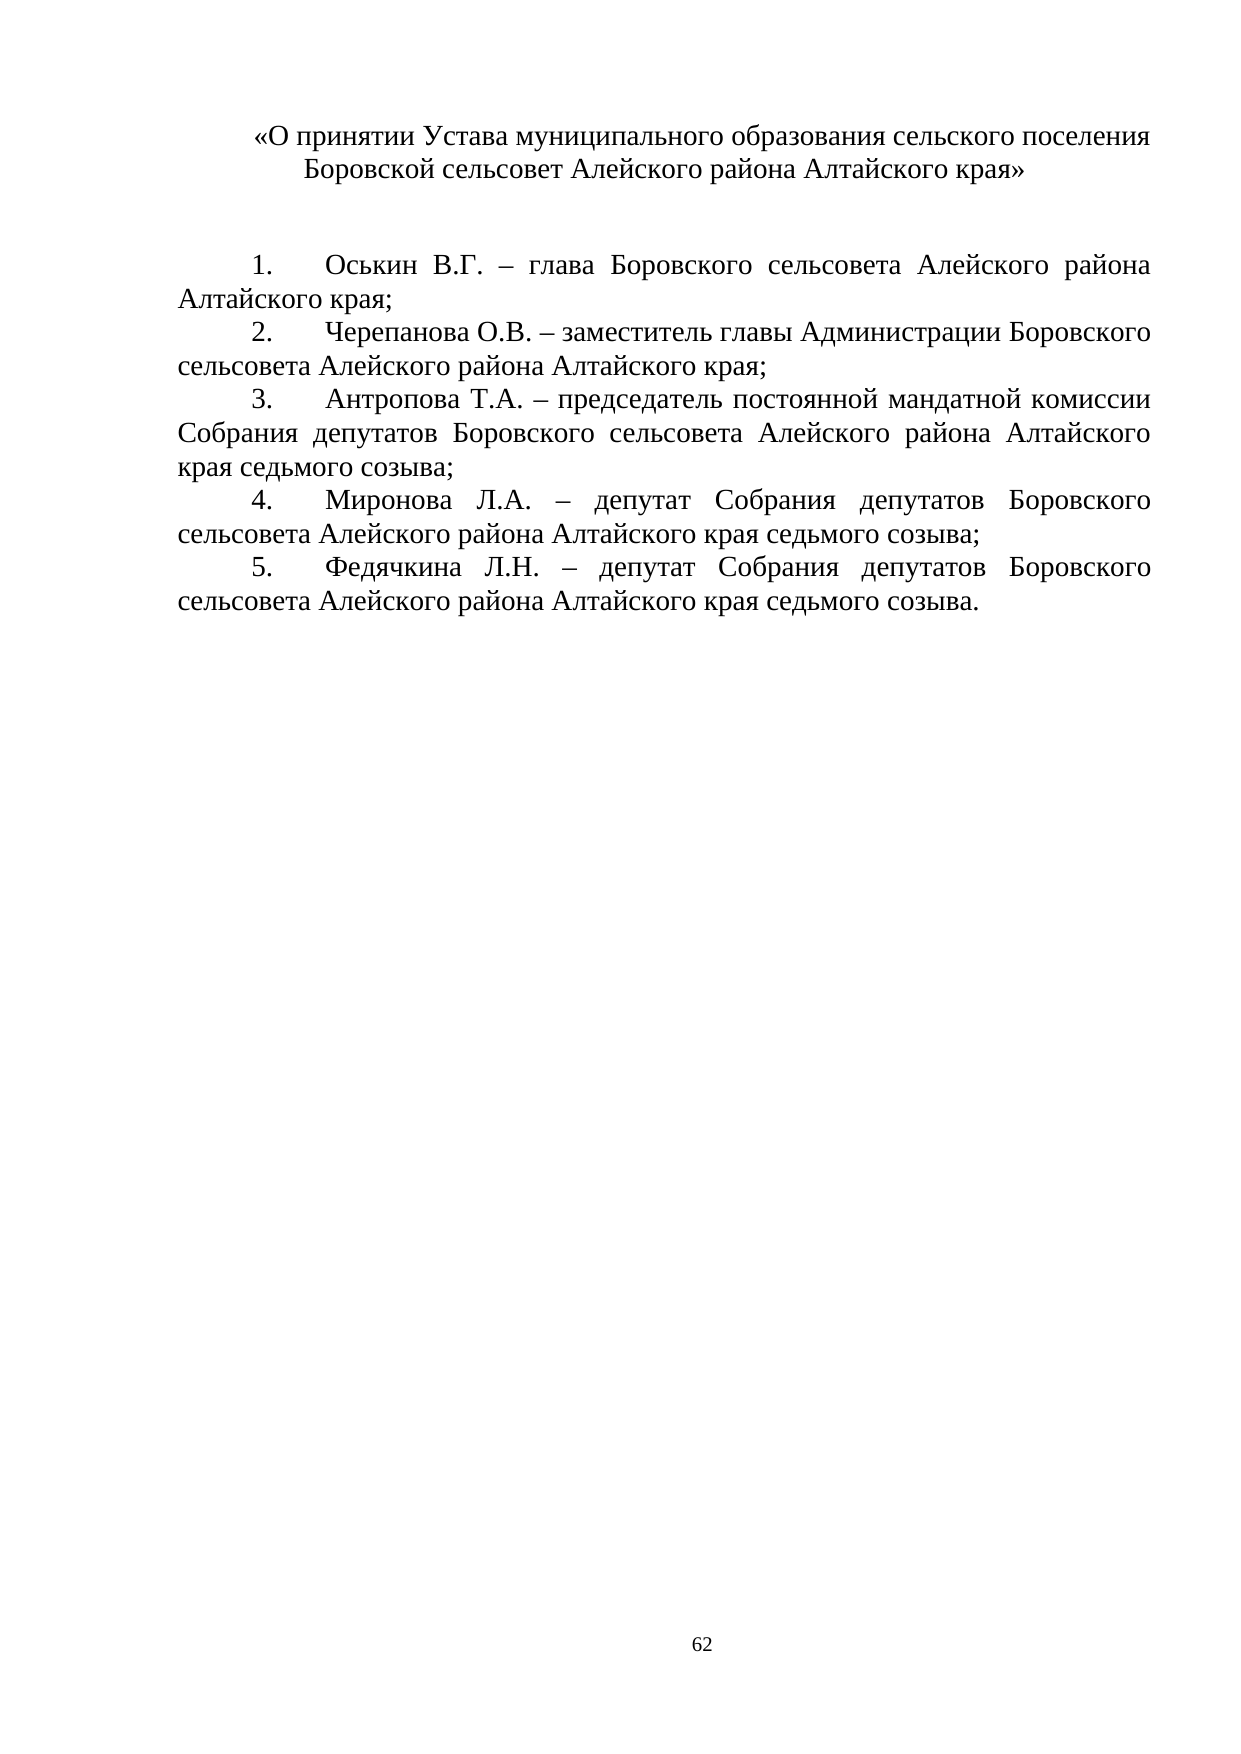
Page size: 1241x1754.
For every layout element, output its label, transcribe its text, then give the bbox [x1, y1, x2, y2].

list Черепанова О.В. – заместитель главы Администрации Боровского сельсовета Алейского района Алтайского края; [177, 314, 1152, 382]
list Миронова Л.А. – депутат Собрания депутатов Боровского сельсовета Алейского района Алтайского края седьмого созыва; [177, 482, 1152, 549]
list Оськин В.Г. – глава Боровского сельсовета Алейского района Алтайского края; [177, 247, 1152, 314]
text «О принятии Устава муниципального образования сельского поселения Боровской сельсовет Алейского района Алтайского края» [177, 118, 1152, 185]
list Федячкина Л.Н. – депутат Собрания депутатов Боровского сельсовета Алейского района Алтайского края седьмого созыва. [177, 549, 1152, 616]
list Антропова Т.А. – председатель постоянной мандатной комиссии Собрания депутатов Боровского сельсовета Алейского района Алтайского края седьмого созыва; [177, 382, 1152, 482]
